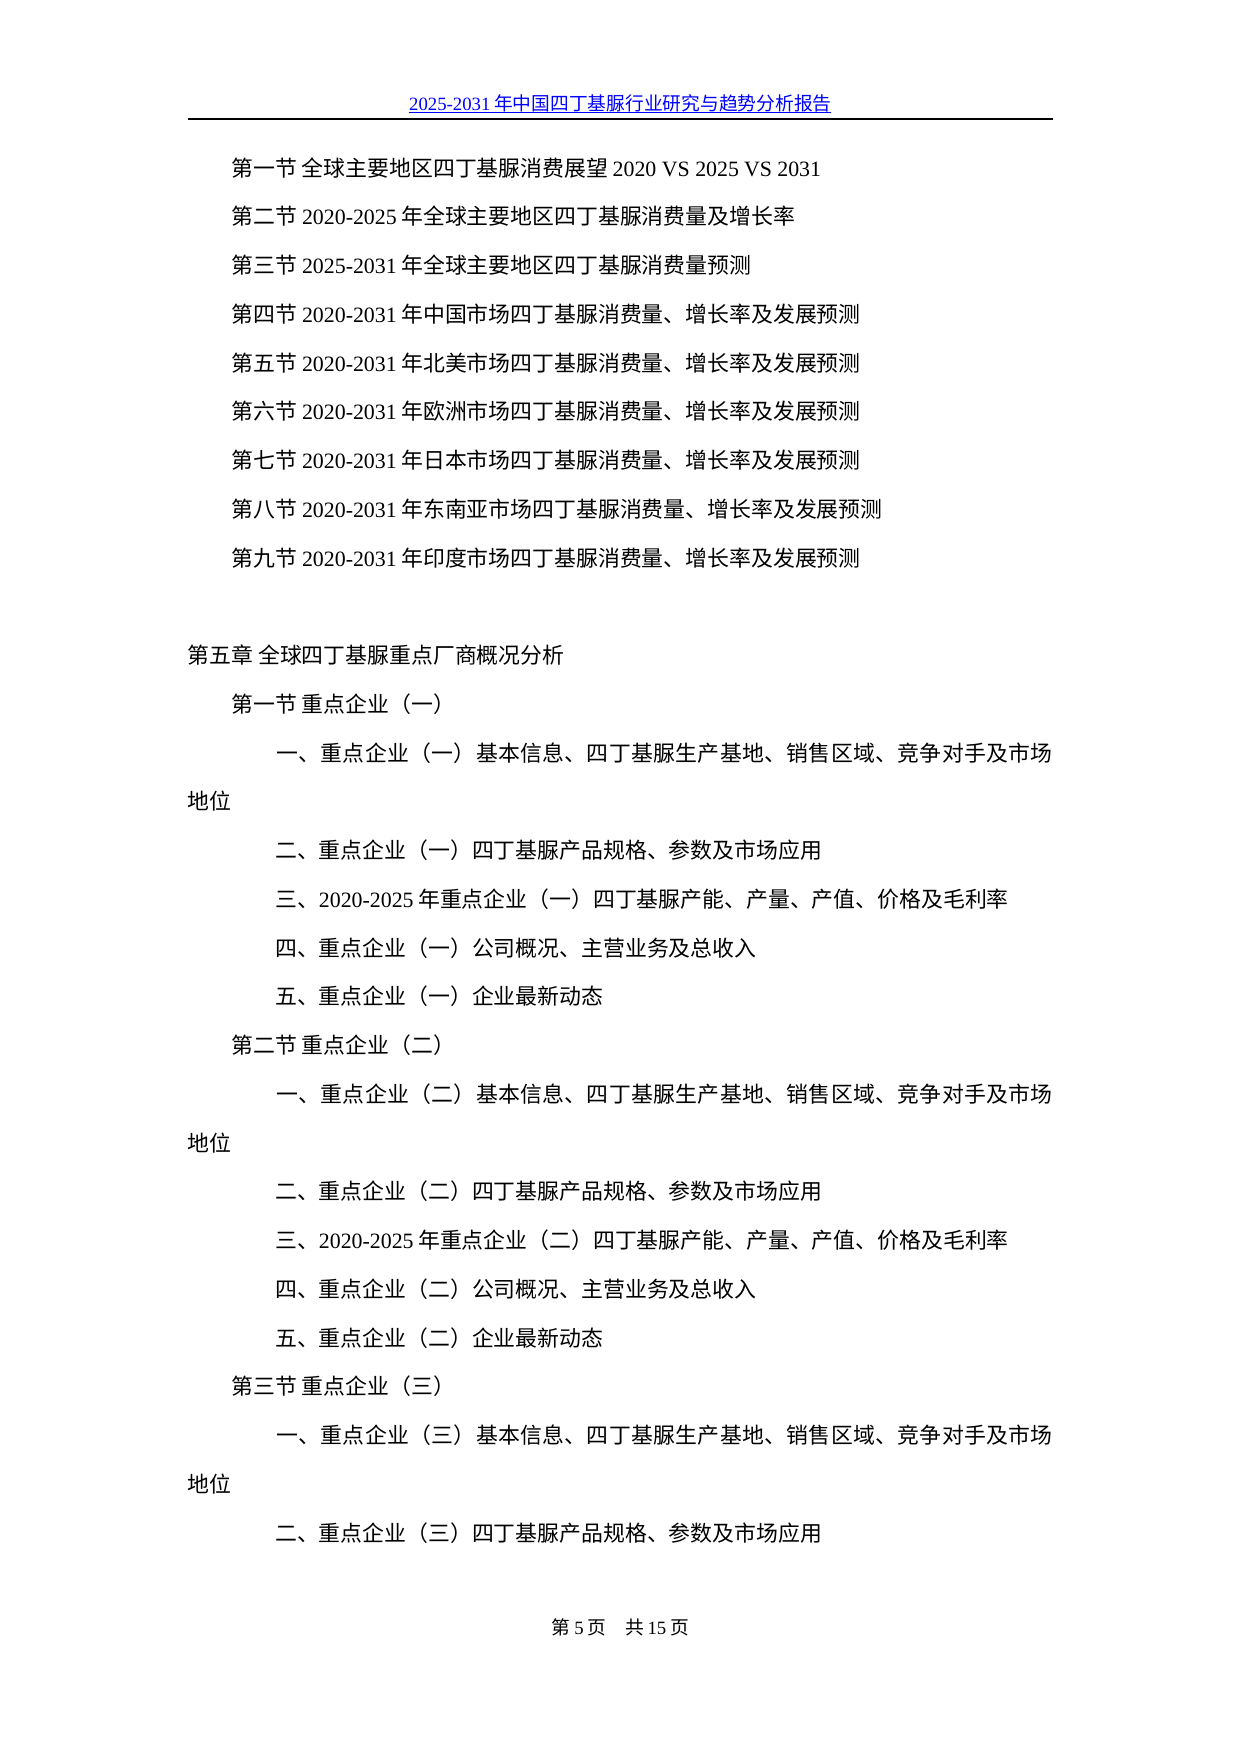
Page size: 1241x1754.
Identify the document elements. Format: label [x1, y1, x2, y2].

text [187, 150, 1053, 1548]
